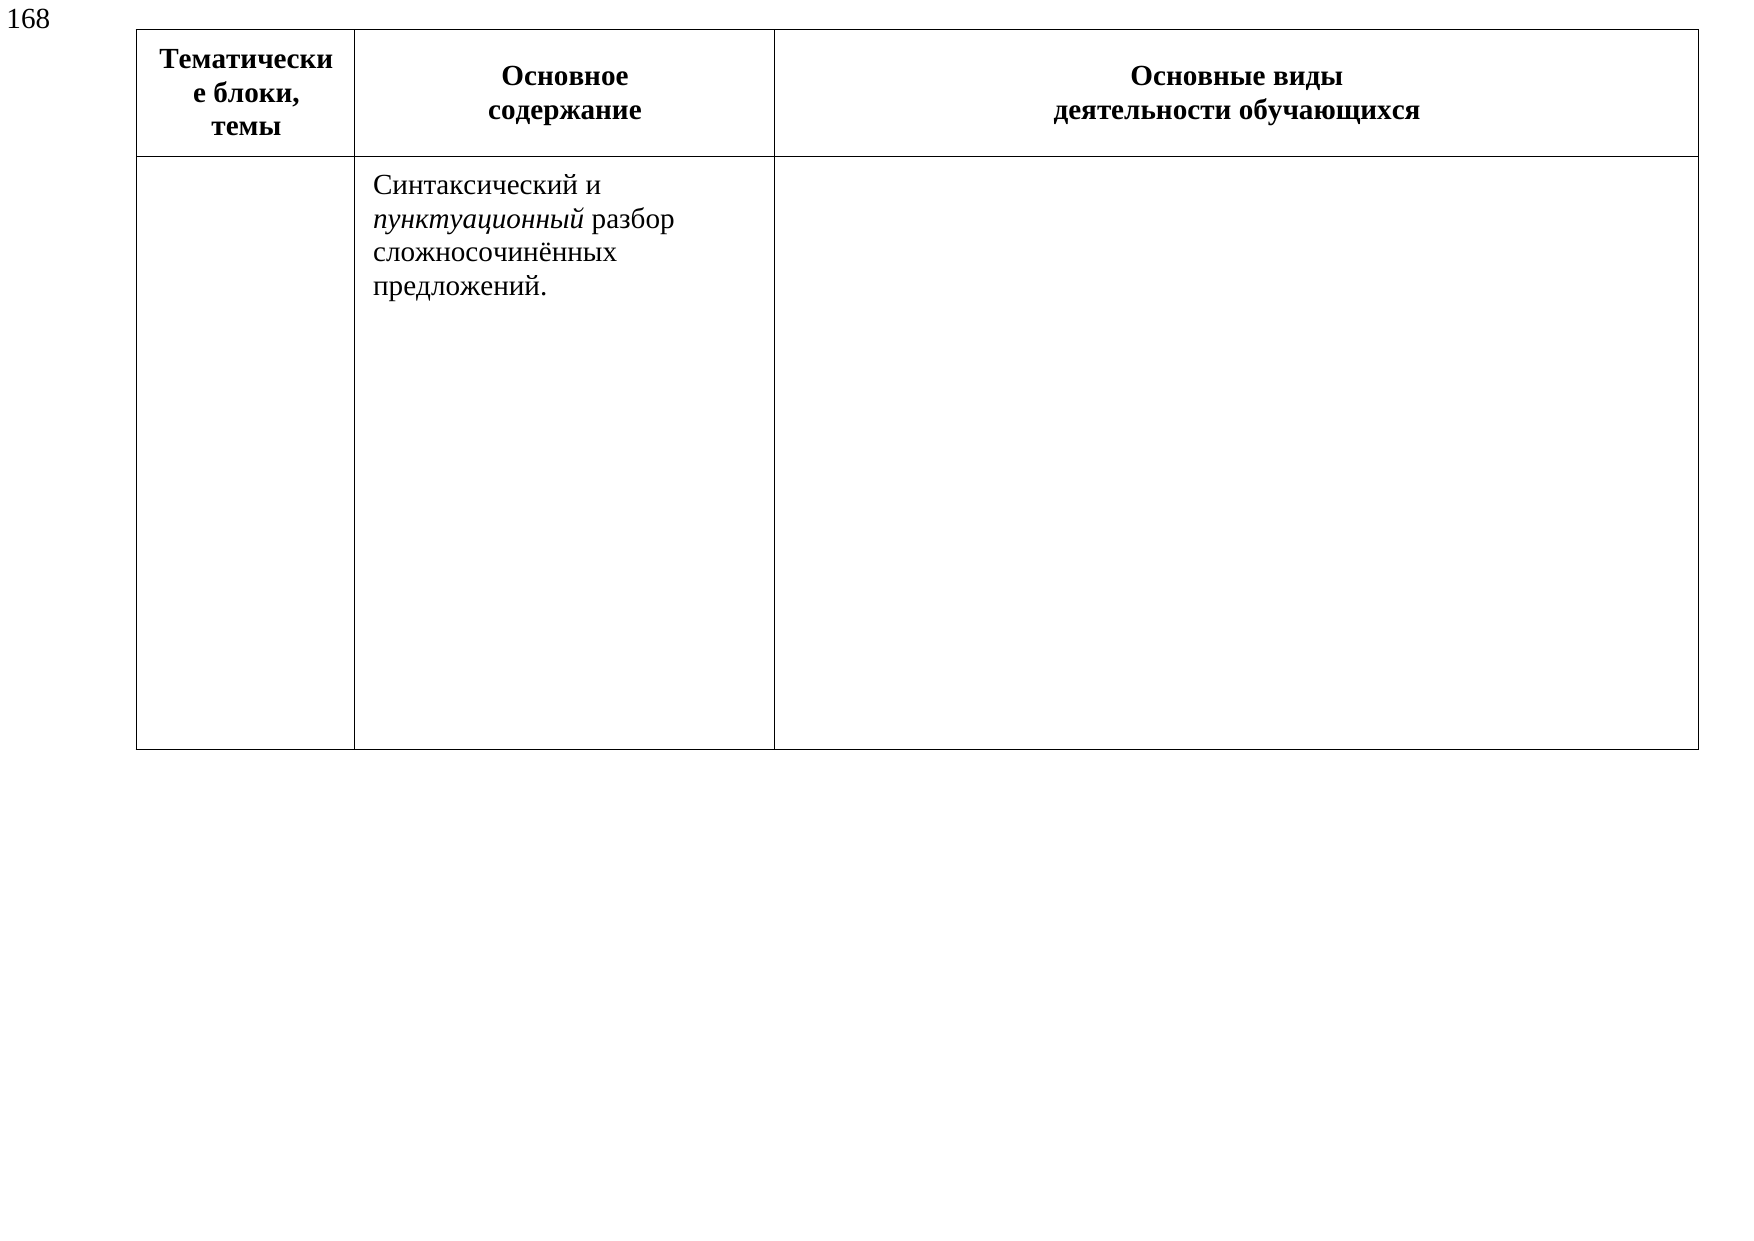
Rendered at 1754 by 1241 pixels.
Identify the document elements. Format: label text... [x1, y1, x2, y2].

table_cell [775, 157, 1698, 749]
table_header Тематически е блоки, темы [137, 30, 354, 156]
table_header Основные виды деятельности обучающихся [775, 30, 1698, 156]
table_cell Синтаксический и пунктуационный разбор сложносочинённых предложений. [355, 157, 774, 749]
table_cell [137, 157, 354, 749]
table_header Основное содержание [355, 30, 774, 156]
